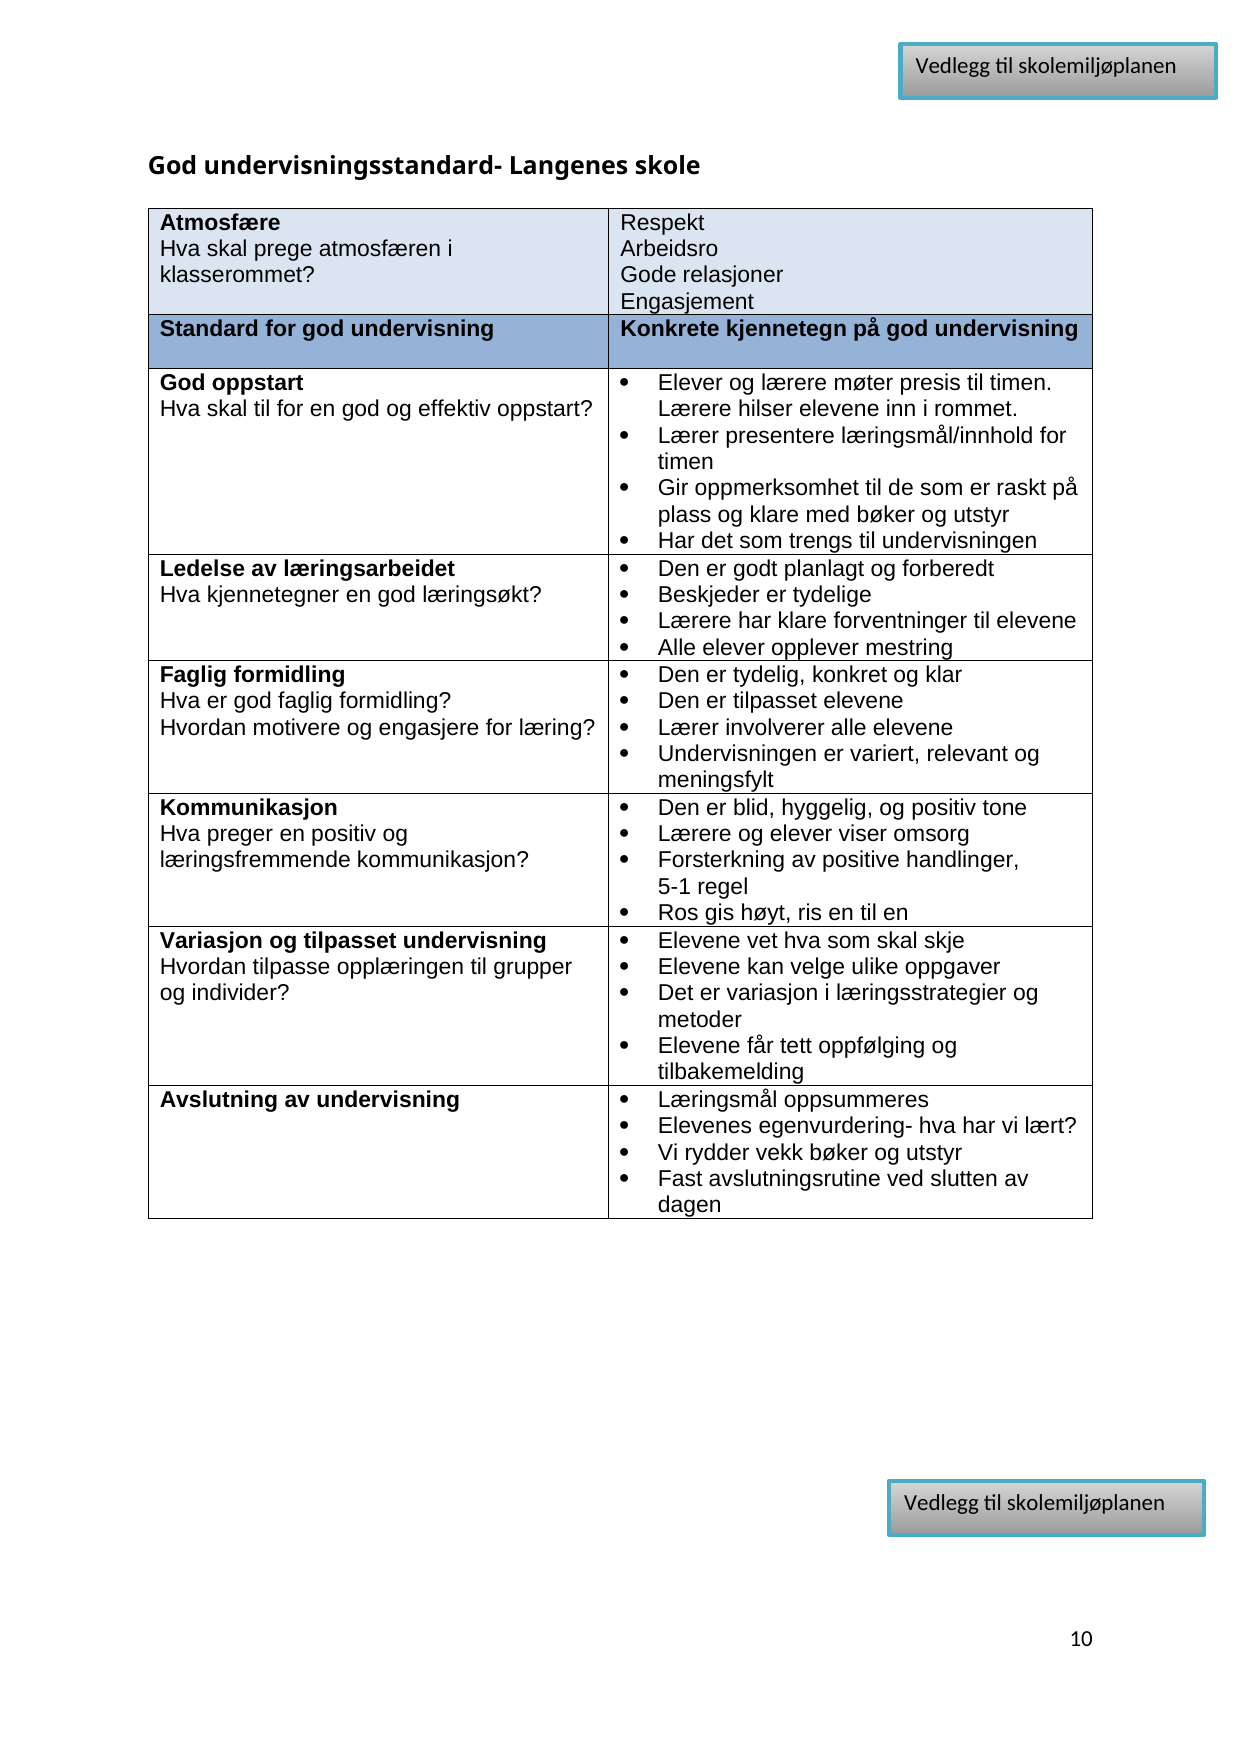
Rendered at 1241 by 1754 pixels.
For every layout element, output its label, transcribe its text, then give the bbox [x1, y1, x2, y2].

table_cell Variasjon og tilpasset undervisning Hvordan tilpasse opplæringen til grupper og individer? [149, 927, 608, 1085]
table_cell Den er godt planlagt og forberedt Beskjeder er tydelige Lærere har klare forventninger til elevene Alle elever opplever mestring [609, 555, 1092, 660]
table_cell Standard for god undervisning [149, 315, 608, 368]
table_cell Elevene vet hva som skal skje Elevene kan velge ulike oppgaver Det er variasjon i læringsstrategier og metoder Elevene får tett oppfølging og tilbakemelding [609, 927, 1092, 1085]
table_cell Ledelse av læringsarbeidet Hva kjennetegner en god læringsøkt? [149, 555, 608, 660]
table_cell Læringsmål oppsummeres Elevenes egenvurdering- hva har vi lært? Vi rydder vekk bøker og utstyr Fast avslutningsrutine ved slutten av dagen [609, 1086, 1092, 1217]
table_header Respekt Arbeidsro Gode relasjoner Engasjement [609, 209, 1092, 314]
table_cell Kommunikasjon Hva preger en positiv og læringsfremmende kommunikasjon? [149, 794, 608, 926]
table_header Atmosfære Hva skal prege atmosfæren i klasserommet? [149, 209, 608, 314]
table_cell Faglig formidling Hva er god faglig formidling? Hvordan motivere og engasjere for læring? [149, 661, 608, 793]
text God undervisningsstandard- Langenes skole [148, 148, 1092, 182]
table_cell Avslutning av undervisning [149, 1086, 608, 1217]
table_cell Den er tydelig, konkret og klar Den er tilpasset elevene Lærer involverer alle elevene Undervisningen er variert, relevant og meningsfylt [609, 661, 1092, 793]
table_cell God oppstart Hva skal til for en god og effektiv oppstart? [149, 369, 608, 553]
table_cell Elever og lærere møter presis til timen. Lærere hilser elevene inn i rommet. Lærer presentere læringsmål/innhold for timen Gir oppmerksomhet til de som er raskt på plass og klare med bøker og utstyr Har det som trengs til undervisningen [609, 369, 1092, 553]
table_cell Den er blid, hyggelig, og positiv tone Lærere og elever viser omsorg Forsterkning av positive handlinger, 5-1 regel Ros gis høyt, ris en til en [609, 794, 1092, 926]
table_cell Konkrete kjennetegn på god undervisning [609, 315, 1092, 368]
